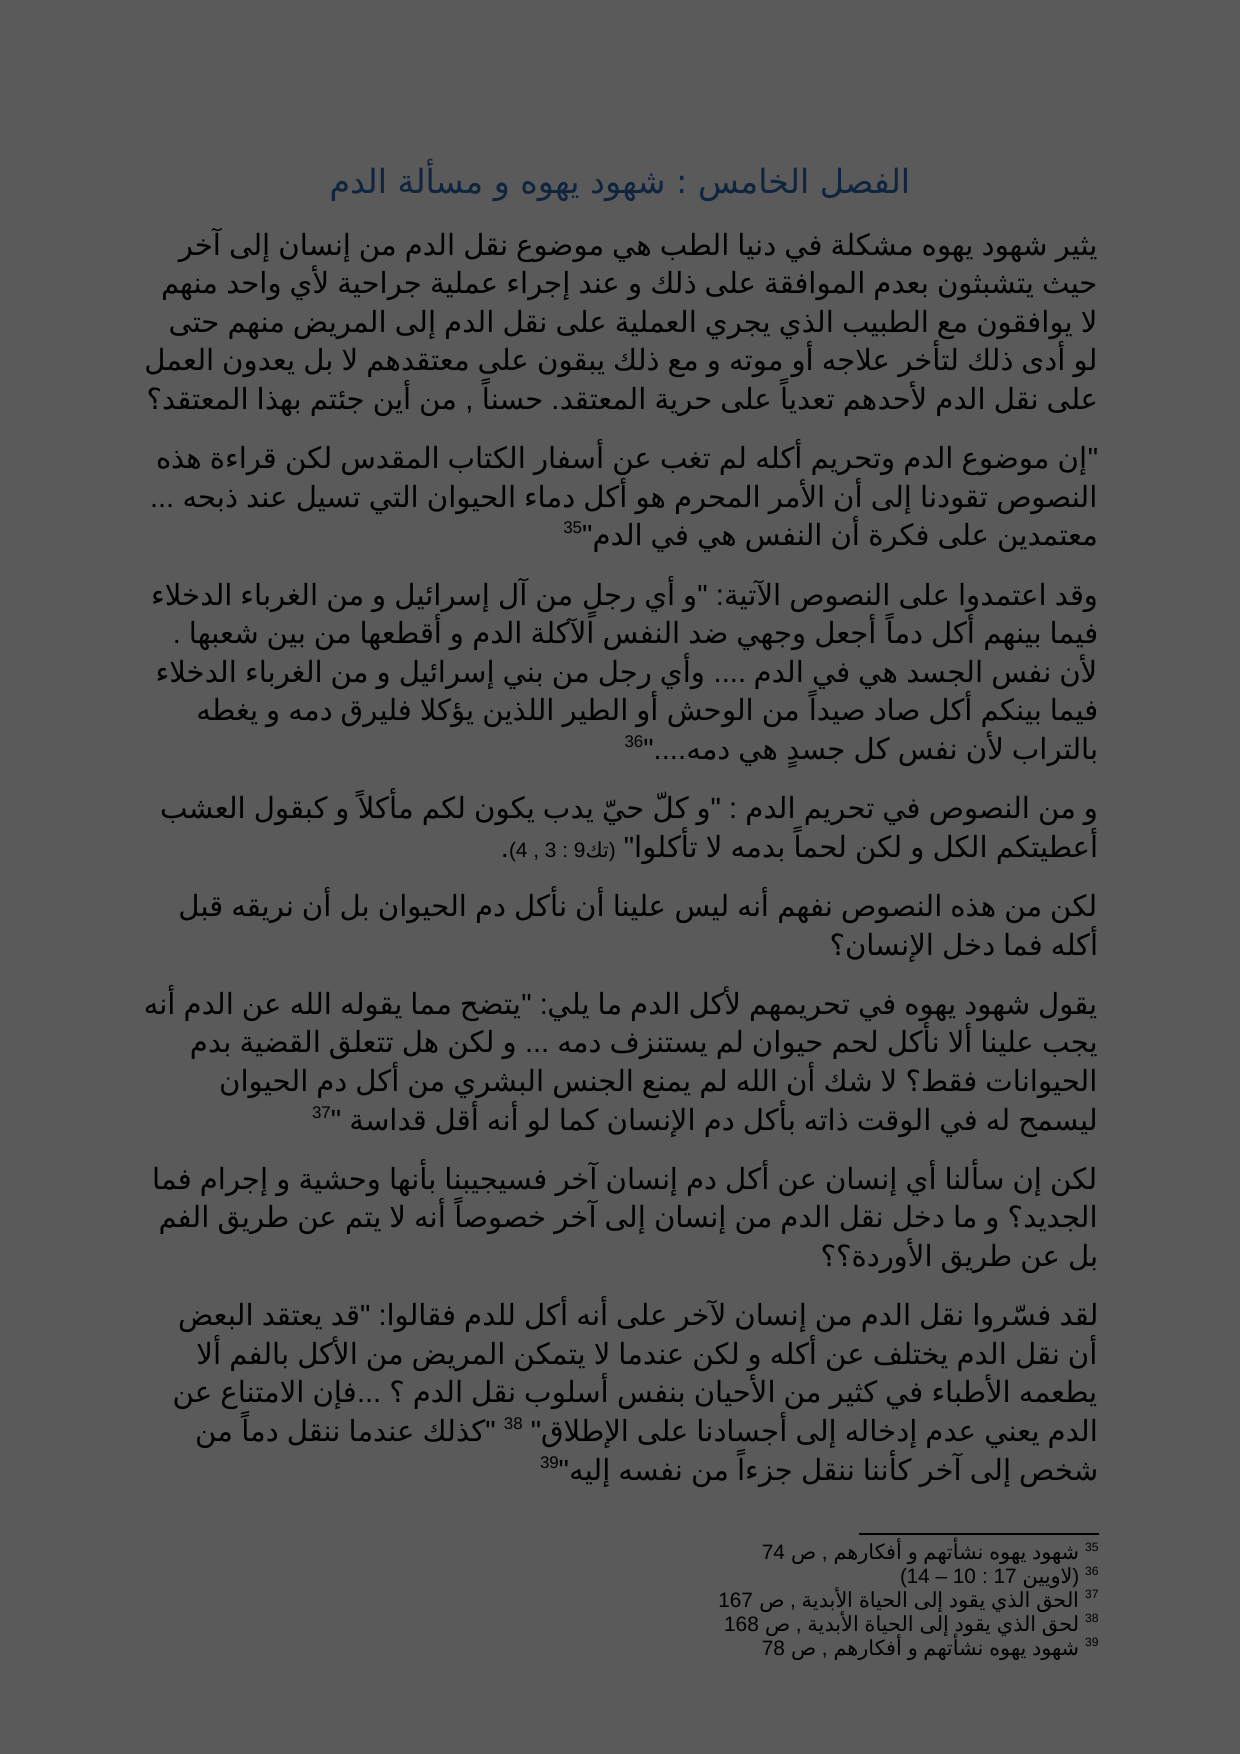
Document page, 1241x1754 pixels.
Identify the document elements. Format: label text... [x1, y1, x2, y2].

text لكن إن سألنا أي إنسان عن أكل دم إنسان آخر فسيجيبنا بأنها وحشية و إجرام فما الجديد؟ و ما دخل نقل الدم من إنسان إلى آخر خصوصاً أنه لا يتم عن طريق الفم بل عن طريق الأوردة؟؟ [142, 1162, 1098, 1273]
text لقد فسّروا نقل الدم من إنسان لآخر على أنه أكل للدم فقالوا: "قد يعتقد البعض أن نقل الدم يختلف عن أكله و لكن عندما لا يتمكن المريض من الأكل بالفم ألا يطعمه الأطباء في كثير من الأحيان بنفس أسلوب نقل الدم ؟ ...فإن الامتناع عن الدم يعني عدم إدخاله إلى أجسادنا على الإطلاق" "كذلك عندما ننقل دماً من شخص إلى آخر كأننا ننقل جزءاً من نفسه إليه" [142, 1298, 1098, 1486]
text الفصل الخامس : شهود يهوه و مسألة الدم [142, 162, 1098, 201]
text و من النصوص في تحريم الدم : "و كلّ حيّ يدب يكون لكم مأكلاً و كبقول العشب أعطيتكم الكل و لكن لحماً بدمه لا تأكلوا" (تك9 : 3 , 4). [142, 791, 1098, 863]
text "إن موضوع الدم وتحريم أكله لم تغب عن أسفار الكتاب المقدس لكن قراءة هذه النصوص تقودنا إلى أن الأمر المحرم هو أكل دماء الحيوان التي تسيل عند ذبحه ... معتمدين على فكرة أن النفس هي في الدم" [142, 441, 1098, 552]
text وقد اعتمدوا على النصوص الآتية: "و أي رجلٍ من آل إسرائيل و من الغرباء الدخلاء فيما بينهم أكل دماً أجعل وجهي ضد النفس الآكلة الدم و أقطعها من بين شعبها . لأن نفس الجسد هي في الدم .... وأي رجل من بني إسرائيل و من الغرباء الدخلاء فيما بينكم أكل صاد صيداً من الوحش أو الطير اللذين يؤكلا فليرق دمه و يغطه بالتراب لأن نفس كل جسدٍ هي دمه...." [142, 578, 1098, 765]
text يقول شهود يهوه في تحريمهم لأكل الدم ما يلي: "يتضح مما يقوله الله عن الدم أنه يجب علينا ألا نأكل لحم حيوان لم يستنزف دمه ... و لكن هل تتعلق القضية بدم الحيوانات فقط؟ لا شك أن الله لم يمنع الجنس البشري من أكل دم الحيوان ليسمح له في الوقت ذاته بأكل دم الإنسان كما لو أنه أقل قداسة " [142, 987, 1098, 1136]
text يثير شهود يهوه مشكلة في دنيا الطب هي موضوع نقل الدم من إنسان إلى آخر حيث يتشبثون بعدم الموافقة على ذلك و عند إجراء عملية جراحية لأي واحد منهم لا يوافقون مع الطبيب الذي يجري العملية على نقل الدم إلى المريض منهم حتى لو أدى ذلك لتأخر علاجه أو موته و مع ذلك يبقون على معتقدهم لا بل يعدون العمل على نقل الدم لأحدهم تعدياً على حرية المعتقد. حسناً , من أين جئتم بهذا المعتقد؟ [142, 228, 1098, 415]
text لكن من هذه النصوص نفهم أنه ليس علينا أن نأكل دم الحيوان بل أن نريقه قبل أكله فما دخل الإنسان؟ [142, 889, 1098, 961]
